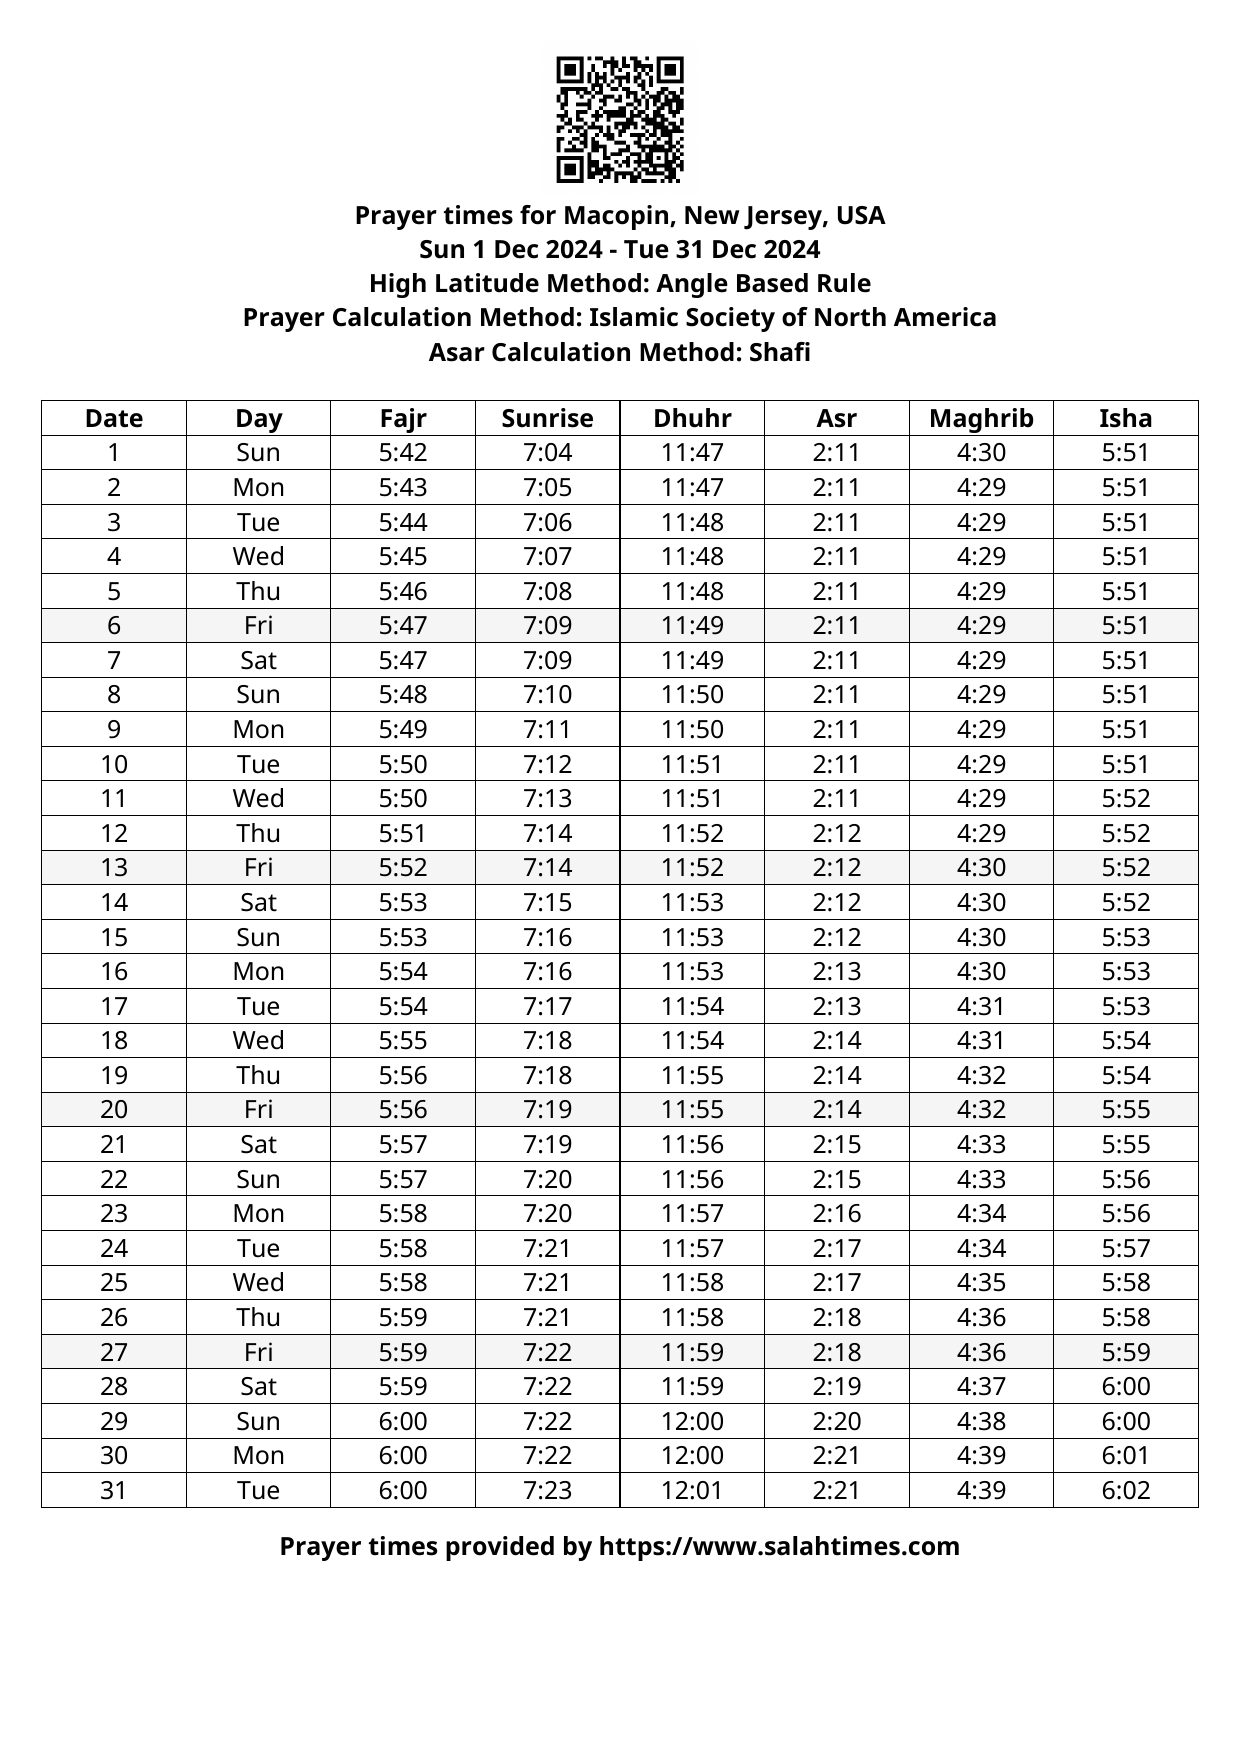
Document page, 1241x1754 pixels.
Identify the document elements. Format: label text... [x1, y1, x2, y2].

table_cell 26 [42, 1300, 186, 1334]
table_cell Mon [187, 470, 330, 504]
table_cell 7:12 [476, 747, 619, 780]
table_cell 5:45 [331, 539, 475, 573]
text Prayer times provided by https://www.salahtimes.com [42, 1528, 1198, 1563]
table_cell 6:02 [1054, 1473, 1198, 1507]
table_cell 6:00 [331, 1404, 475, 1437]
table_cell Mon [187, 954, 330, 988]
table_cell 15 [42, 920, 186, 953]
table_cell 20 [42, 1093, 186, 1126]
table_cell Fri [187, 1093, 330, 1126]
table_cell 2:18 [765, 1335, 909, 1368]
table_cell 11:53 [621, 920, 764, 953]
table_cell 7:11 [476, 712, 619, 746]
table_cell 5:51 [1054, 539, 1198, 573]
table_cell 11:48 [621, 539, 764, 573]
table_cell Thu [187, 1058, 330, 1092]
table_cell 2:13 [765, 989, 909, 1022]
table_cell 11:49 [621, 643, 764, 677]
table_cell 11:56 [621, 1162, 764, 1195]
table_cell 7:17 [476, 989, 619, 1022]
table_cell Sun [187, 1404, 330, 1437]
table_cell 2:13 [765, 954, 909, 988]
table_cell 5:58 [331, 1231, 475, 1264]
table_cell 5:55 [1054, 1093, 1198, 1126]
table_cell 7:20 [476, 1196, 619, 1230]
table_cell 4:29 [910, 712, 1053, 746]
table_cell 2:11 [765, 643, 909, 677]
table_cell Tue [187, 1231, 330, 1264]
table_cell 5:51 [1054, 643, 1198, 677]
table_cell Thu [187, 816, 330, 849]
table_cell 6 [42, 609, 186, 642]
table_cell 7:18 [476, 1024, 619, 1057]
table_cell 7:16 [476, 954, 619, 988]
table_cell Thu [187, 574, 330, 607]
table_cell 4 [42, 539, 186, 573]
table_cell 29 [42, 1404, 186, 1437]
table_cell 2:12 [765, 851, 909, 884]
table_cell 4:39 [910, 1473, 1053, 1507]
table_cell 21 [42, 1127, 186, 1161]
table_cell 4:30 [910, 851, 1053, 884]
table_cell 5:51 [331, 816, 475, 849]
table_cell 5:53 [1054, 954, 1198, 988]
table_header Fajr [331, 401, 475, 434]
table_cell 7:22 [476, 1404, 619, 1437]
table_cell 11:56 [621, 1127, 764, 1161]
table_cell 7:19 [476, 1093, 619, 1126]
table_cell 5:59 [331, 1369, 475, 1403]
table_cell 4:32 [910, 1093, 1053, 1126]
table_cell 5:58 [331, 1266, 475, 1299]
table_cell 13 [42, 851, 186, 884]
table_cell 5:54 [331, 954, 475, 988]
table_cell 4:29 [910, 747, 1053, 780]
text High Latitude Method: Angle Based Rule [42, 266, 1198, 300]
table_cell 7:14 [476, 816, 619, 849]
table_cell 11:51 [621, 747, 764, 780]
table_cell 5:56 [1054, 1196, 1198, 1230]
table_cell 5:54 [331, 989, 475, 1022]
table_cell 5:51 [1054, 678, 1198, 711]
table_cell 5:52 [1054, 781, 1198, 815]
table_cell 2:11 [765, 678, 909, 711]
table_cell 5:58 [331, 1196, 475, 1230]
table_cell Tue [187, 747, 330, 780]
text Sun 1 Dec 2024 - Tue 31 Dec 2024 [42, 232, 1198, 266]
table_cell 4:31 [910, 989, 1053, 1022]
table_cell 22 [42, 1162, 186, 1195]
table_cell 5:54 [1054, 1058, 1198, 1092]
table_cell 11:52 [621, 816, 764, 849]
table_cell 2:17 [765, 1231, 909, 1264]
table_cell 11:49 [621, 609, 764, 642]
table_cell 5:51 [1054, 747, 1198, 780]
table_cell 4:29 [910, 574, 1053, 607]
table_cell 5:51 [1054, 505, 1198, 538]
table_cell 2:11 [765, 539, 909, 573]
table_cell 11:59 [621, 1335, 764, 1368]
table_cell Sun [187, 920, 330, 953]
table_cell 5:57 [331, 1127, 475, 1161]
text Prayer times for Macopin, New Jersey, USA [42, 198, 1198, 232]
table_cell 2:11 [765, 505, 909, 538]
table_cell Thu [187, 1300, 330, 1334]
table_cell 4:29 [910, 678, 1053, 711]
table_cell 5:57 [331, 1162, 475, 1195]
table_cell 11:54 [621, 1024, 764, 1057]
table_cell 11 [42, 781, 186, 815]
table_cell 5:46 [331, 574, 475, 607]
table_cell 7:15 [476, 885, 619, 919]
table_cell Tue [187, 1473, 330, 1507]
table_cell 7:23 [476, 1473, 619, 1507]
table_cell 4:39 [910, 1439, 1053, 1472]
table_cell 3 [42, 505, 186, 538]
table_header Dhuhr [621, 401, 764, 434]
table_cell Sat [187, 885, 330, 919]
table_cell 4:29 [910, 643, 1053, 677]
table_cell 5:51 [1054, 574, 1198, 607]
table_header Date [42, 401, 186, 434]
table_cell Mon [187, 712, 330, 746]
table_cell 7:04 [476, 436, 619, 469]
table_cell 28 [42, 1369, 186, 1403]
table_cell 11:50 [621, 712, 764, 746]
table_cell 4:29 [910, 505, 1053, 538]
table_cell 7:16 [476, 920, 619, 953]
table_cell 7:22 [476, 1369, 619, 1403]
table_cell 10 [42, 747, 186, 780]
table_cell 5:58 [1054, 1300, 1198, 1334]
table_cell Mon [187, 1196, 330, 1230]
table_cell 2:21 [765, 1473, 909, 1507]
table_cell 5:56 [331, 1093, 475, 1126]
table_cell 4:34 [910, 1196, 1053, 1230]
table_cell 7 [42, 643, 186, 677]
table_cell 4:33 [910, 1162, 1053, 1195]
table_cell 5:53 [1054, 989, 1198, 1022]
table_cell 4:30 [910, 436, 1053, 469]
table_cell 5:52 [1054, 816, 1198, 849]
table_cell 7:20 [476, 1162, 619, 1195]
table_cell 2:18 [765, 1300, 909, 1334]
table_cell 7:22 [476, 1439, 619, 1472]
table_cell 5:50 [331, 781, 475, 815]
table_cell Fri [187, 609, 330, 642]
table_cell 9 [42, 712, 186, 746]
table_header Maghrib [910, 401, 1053, 434]
table_cell 4:29 [910, 539, 1053, 573]
table_cell Wed [187, 1024, 330, 1057]
table_cell 5:54 [1054, 1024, 1198, 1057]
table_cell 2:11 [765, 436, 909, 469]
table_cell Fri [187, 1335, 330, 1368]
table_cell 2:15 [765, 1127, 909, 1161]
table_cell Sun [187, 678, 330, 711]
table_cell 5:53 [331, 885, 475, 919]
table_cell Fri [187, 851, 330, 884]
table_cell Wed [187, 1266, 330, 1299]
table_cell 5:59 [1054, 1335, 1198, 1368]
table_cell 4:29 [910, 816, 1053, 849]
table_cell 7:09 [476, 609, 619, 642]
table_cell 2:11 [765, 470, 909, 504]
table_cell 2:11 [765, 609, 909, 642]
table_cell 2:14 [765, 1024, 909, 1057]
table_cell 2:12 [765, 816, 909, 849]
table_cell 11:55 [621, 1058, 764, 1092]
table_cell 5:47 [331, 609, 475, 642]
table_cell 5:48 [331, 678, 475, 711]
table_cell 12:00 [621, 1404, 764, 1437]
table_cell 5:56 [1054, 1162, 1198, 1195]
table_cell 5:57 [1054, 1231, 1198, 1264]
table_cell 12:00 [621, 1439, 764, 1472]
table_cell 5:52 [331, 851, 475, 884]
table_cell 11:55 [621, 1093, 764, 1126]
table_cell 7:13 [476, 781, 619, 815]
table_cell 11:58 [621, 1266, 764, 1299]
table_cell 5:59 [331, 1335, 475, 1368]
table_cell 19 [42, 1058, 186, 1092]
table_cell 4:36 [910, 1335, 1053, 1368]
table_cell 30 [42, 1439, 186, 1472]
table_cell 5:52 [1054, 885, 1198, 919]
table_cell 2:17 [765, 1266, 909, 1299]
table_cell 7:21 [476, 1231, 619, 1264]
table_cell 4:30 [910, 920, 1053, 953]
table_cell 5:53 [1054, 920, 1198, 953]
table_cell 4:32 [910, 1058, 1053, 1092]
table_cell Sun [187, 436, 330, 469]
table_cell 5:56 [331, 1058, 475, 1092]
table_cell 7:10 [476, 678, 619, 711]
table_cell 7:08 [476, 574, 619, 607]
table_header Isha [1054, 401, 1198, 434]
table_cell 5:55 [1054, 1127, 1198, 1161]
table_cell 11:48 [621, 505, 764, 538]
table_cell Sun [187, 1162, 330, 1195]
table_cell 2:11 [765, 781, 909, 815]
text Prayer Calculation Method: Islamic Society of North America [42, 300, 1198, 334]
table_cell 11:59 [621, 1369, 764, 1403]
table_cell 4:33 [910, 1127, 1053, 1161]
table_cell 5:43 [331, 470, 475, 504]
table_cell 11:47 [621, 436, 764, 469]
table_cell 4:35 [910, 1266, 1053, 1299]
text Asar Calculation Method: Shafi [42, 334, 1198, 368]
table_cell 7:21 [476, 1300, 619, 1334]
table_cell 18 [42, 1024, 186, 1057]
table_cell 2:15 [765, 1162, 909, 1195]
picture [542, 41, 699, 198]
table_cell 16 [42, 954, 186, 988]
table_cell 14 [42, 885, 186, 919]
table_cell 5:47 [331, 643, 475, 677]
table_cell 4:31 [910, 1024, 1053, 1057]
table_cell 5:55 [331, 1024, 475, 1057]
table_cell 4:34 [910, 1231, 1053, 1264]
table_cell 7:05 [476, 470, 619, 504]
table_cell 6:01 [1054, 1439, 1198, 1472]
table_cell 7:06 [476, 505, 619, 538]
table_cell 11:51 [621, 781, 764, 815]
table_cell 5 [42, 574, 186, 607]
table_cell 7:18 [476, 1058, 619, 1092]
table_cell 4:37 [910, 1369, 1053, 1403]
table_cell Sat [187, 1369, 330, 1403]
table_cell 5:51 [1054, 712, 1198, 746]
table_cell 5:50 [331, 747, 475, 780]
table_cell 6:00 [331, 1439, 475, 1472]
table_cell 7:07 [476, 539, 619, 573]
table_cell 4:30 [910, 885, 1053, 919]
table_cell 6:00 [1054, 1404, 1198, 1437]
table_cell Wed [187, 539, 330, 573]
table_cell 2:14 [765, 1058, 909, 1092]
table_cell 11:57 [621, 1196, 764, 1230]
table_cell Sat [187, 643, 330, 677]
table_cell 4:29 [910, 470, 1053, 504]
table_cell 25 [42, 1266, 186, 1299]
table_cell 5:44 [331, 505, 475, 538]
table_cell 12 [42, 816, 186, 849]
table_cell 5:52 [1054, 851, 1198, 884]
table_cell 5:51 [1054, 470, 1198, 504]
table_cell 5:49 [331, 712, 475, 746]
table_cell 2:14 [765, 1093, 909, 1126]
table_cell 11:58 [621, 1300, 764, 1334]
table_cell 24 [42, 1231, 186, 1264]
table_cell 11:57 [621, 1231, 764, 1264]
table_cell 4:29 [910, 781, 1053, 815]
table_cell 23 [42, 1196, 186, 1230]
table_cell Wed [187, 781, 330, 815]
table_cell 2:16 [765, 1196, 909, 1230]
table_cell 12:01 [621, 1473, 764, 1507]
table_cell 5:58 [1054, 1266, 1198, 1299]
table_cell 2:11 [765, 712, 909, 746]
table_cell 6:00 [331, 1473, 475, 1507]
table_cell 7:14 [476, 851, 619, 884]
table_cell 2:12 [765, 885, 909, 919]
table_cell Tue [187, 505, 330, 538]
table_cell 4:30 [910, 954, 1053, 988]
table_cell 17 [42, 989, 186, 1022]
table_cell 7:09 [476, 643, 619, 677]
table_cell 11:53 [621, 885, 764, 919]
table_cell 11:54 [621, 989, 764, 1022]
table_cell 11:48 [621, 574, 764, 607]
table_cell Tue [187, 989, 330, 1022]
table_cell 5:53 [331, 920, 475, 953]
table_cell 2:11 [765, 747, 909, 780]
table_cell 27 [42, 1335, 186, 1368]
table_cell 11:50 [621, 678, 764, 711]
table_header Asr [765, 401, 909, 434]
table_cell 4:38 [910, 1404, 1053, 1437]
table_cell 5:51 [1054, 609, 1198, 642]
table_cell 7:22 [476, 1335, 619, 1368]
table_cell 2:21 [765, 1439, 909, 1472]
table_cell 11:47 [621, 470, 764, 504]
table_cell 11:53 [621, 954, 764, 988]
table_cell 7:21 [476, 1266, 619, 1299]
table_cell 2:19 [765, 1369, 909, 1403]
table_header Sunrise [476, 401, 619, 434]
table_cell 5:51 [1054, 436, 1198, 469]
table_cell 5:42 [331, 436, 475, 469]
table_header Day [187, 401, 330, 434]
table_cell 8 [42, 678, 186, 711]
table_cell 6:00 [1054, 1369, 1198, 1403]
table_cell 2 [42, 470, 186, 504]
table_cell Sat [187, 1127, 330, 1161]
table_cell 5:59 [331, 1300, 475, 1334]
table_cell 7:19 [476, 1127, 619, 1161]
table_cell 31 [42, 1473, 186, 1507]
table_cell 4:29 [910, 609, 1053, 642]
table_cell 2:12 [765, 920, 909, 953]
table_cell 2:11 [765, 574, 909, 607]
table_cell 2:20 [765, 1404, 909, 1437]
table_cell 11:52 [621, 851, 764, 884]
table_cell Mon [187, 1439, 330, 1472]
table_cell 1 [42, 436, 186, 469]
table_cell 4:36 [910, 1300, 1053, 1334]
